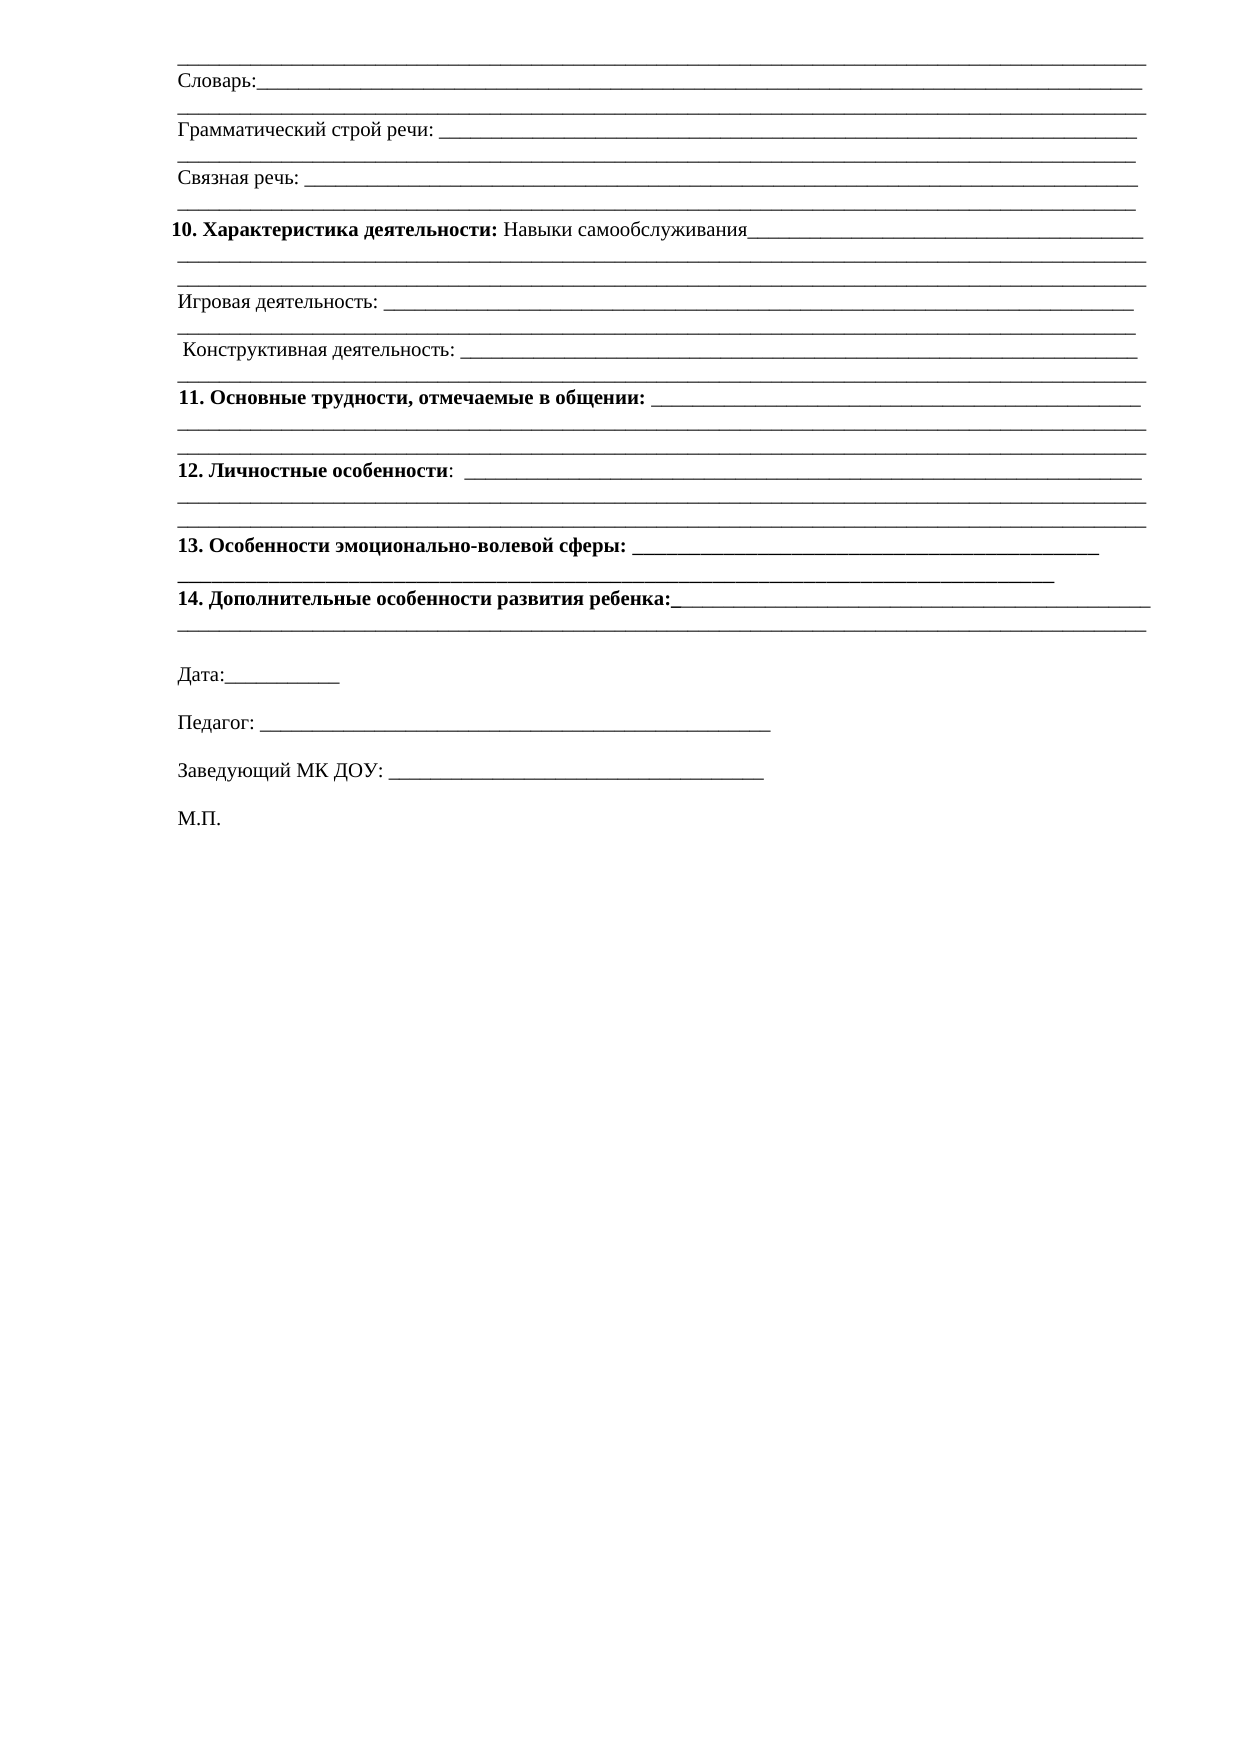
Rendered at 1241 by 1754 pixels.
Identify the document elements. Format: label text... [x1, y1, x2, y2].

text Дата:___________ [177, 662, 1152, 686]
text __________________________________________________________________________________________________________________________________________________________________________________________ [177, 482, 1152, 530]
text Игровая деятельность: ________________________________________________________________________ [177, 289, 1152, 313]
text _____________________________________________________________________________________________ [177, 241, 1152, 265]
text Словарь:_____________________________________________________________________________________ [177, 68, 1152, 92]
text _____________________________________________________________________________ [177, 558, 1152, 586]
text ____________________________________________________________________________________________ [177, 141, 1152, 165]
text Связная речь: ________________________________________________________________________________ [177, 165, 1152, 189]
text М.П. [177, 806, 1152, 830]
text 13. Особенности эмоционально-волевой сферы: _________________________________________ [177, 530, 1152, 558]
text _____________________________________________________________________________________________ [177, 610, 1152, 634]
text 14. Дополнительные особенности развития ребенка:______________________________________________ [177, 586, 1152, 610]
text Конструктивная деятельность: _________________________________________________________________ [177, 337, 1152, 361]
text _____________________________________________________________________________________________ Грамматический строй речи: ___________________________________________________________________ [177, 92, 1152, 141]
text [177, 44, 1152, 68]
text ____________________________________________________________________________________________ [177, 189, 1152, 213]
text Педагог: _________________________________________________ [177, 710, 1152, 734]
text 10. Характеристика деятельности: Навыки самообслуживания______________________________________ [46, 213, 1208, 241]
text __________________________________________________________________________________________________________________________________________________________________________________________ [177, 409, 1152, 457]
text Заведующий МК ДОУ: ____________________________________ [177, 758, 1152, 782]
text 11. Основные трудности, отмечаемые в общении: _______________________________________________ [121, 385, 1152, 409]
text _____________________________________________________________________________________________ [177, 361, 1152, 385]
text 12. Личностные особенности: _________________________________________________________________ [177, 457, 1152, 482]
text _____________________________________________________________________________________________ [177, 265, 1152, 289]
text ____________________________________________________________________________________________ [177, 313, 1152, 337]
